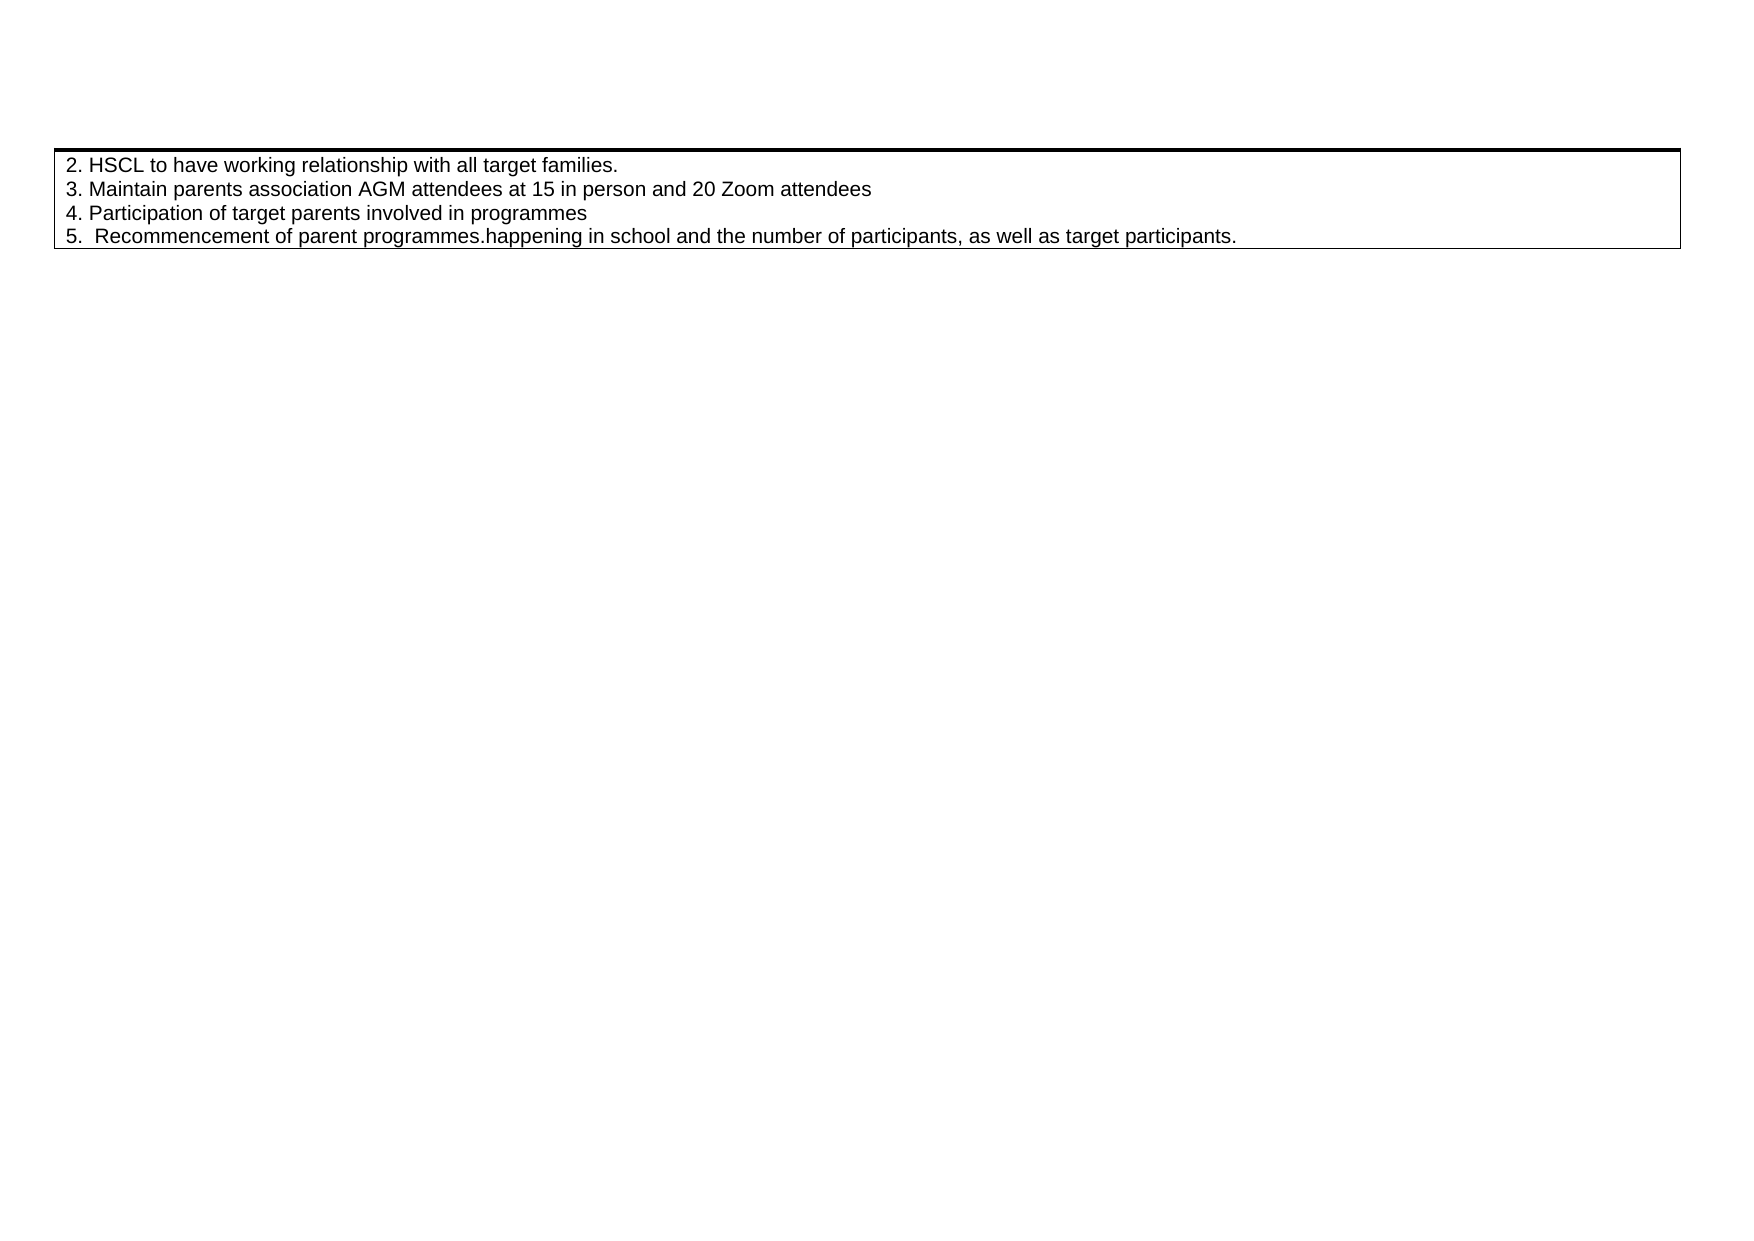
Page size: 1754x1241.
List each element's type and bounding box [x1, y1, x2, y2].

table_cell [55, 152, 1680, 248]
